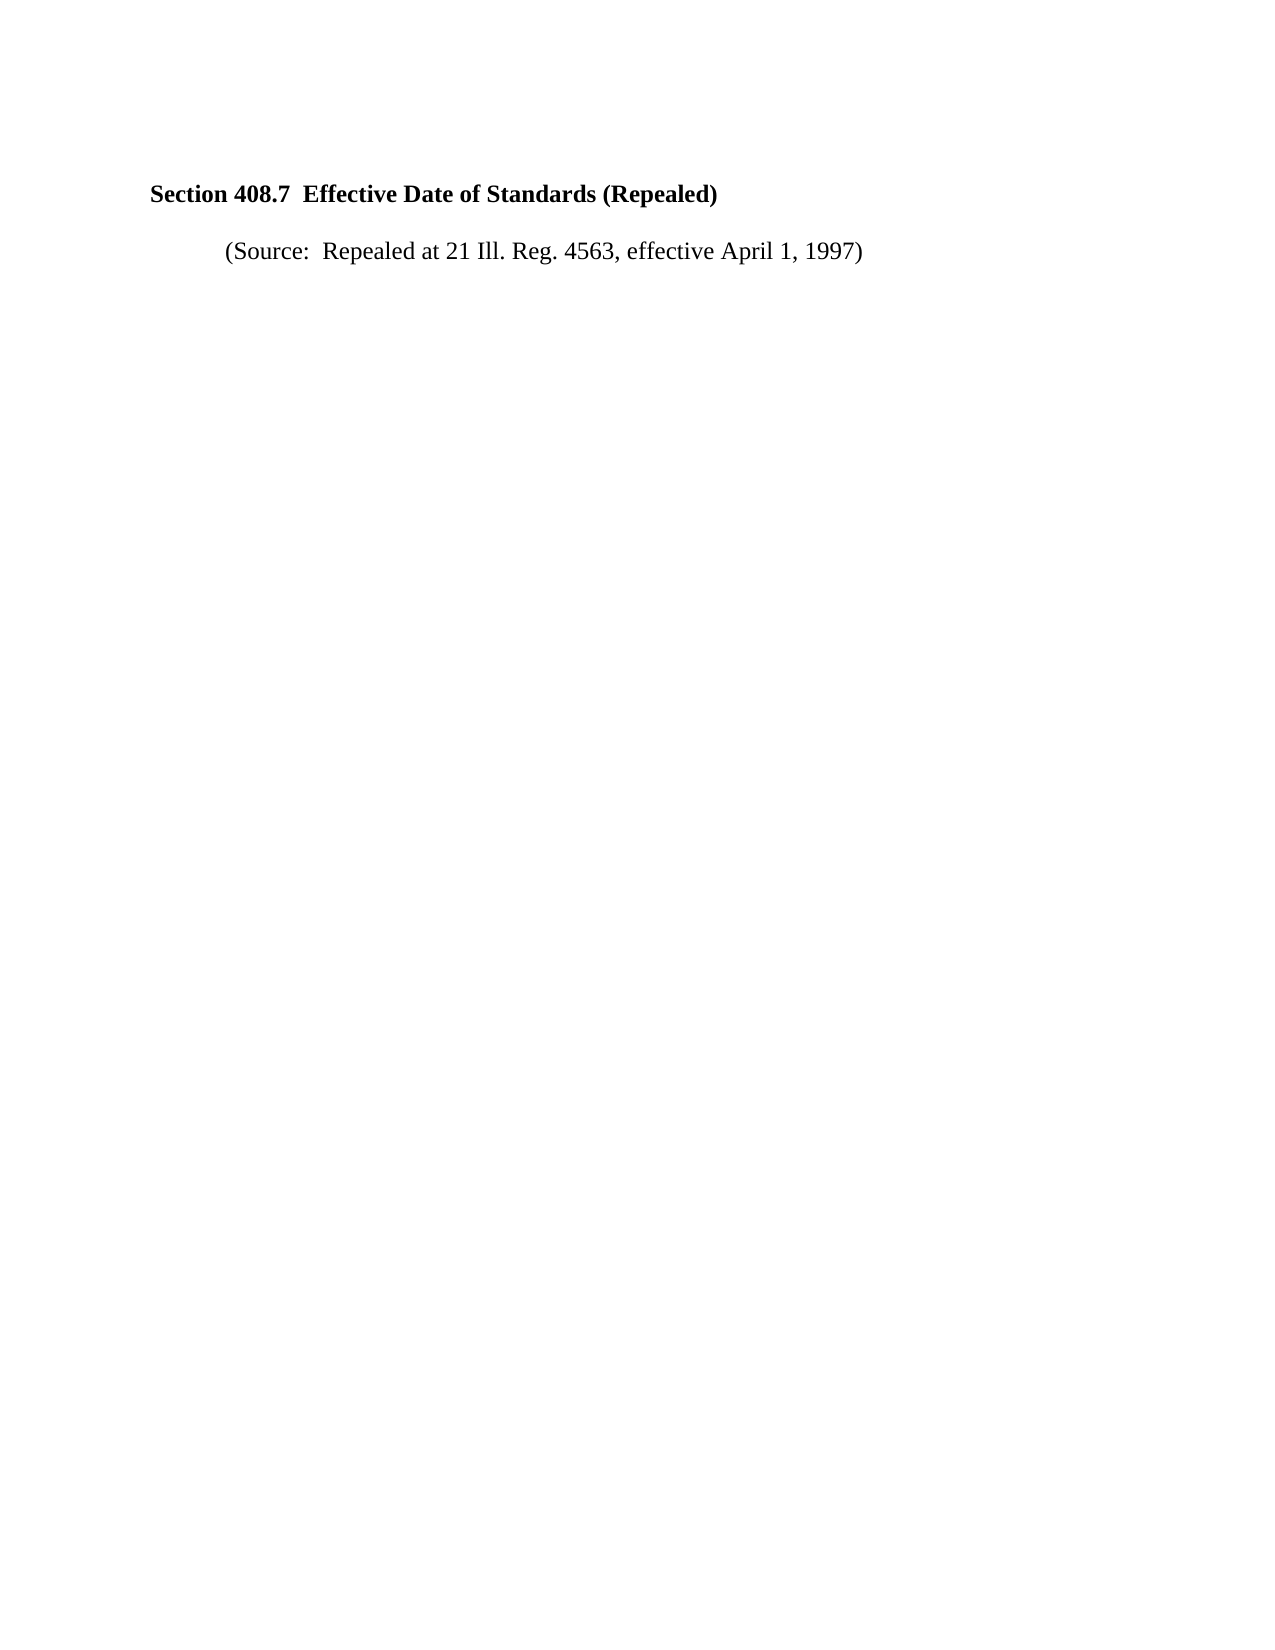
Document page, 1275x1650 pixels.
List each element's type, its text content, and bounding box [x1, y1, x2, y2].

text Section 408.7 Effective Date of Standards (Repealed) [150, 179, 1125, 207]
text (Source: Repealed at 21 Ill. Reg. 4563, effective April 1, 1997) [225, 236, 1125, 265]
